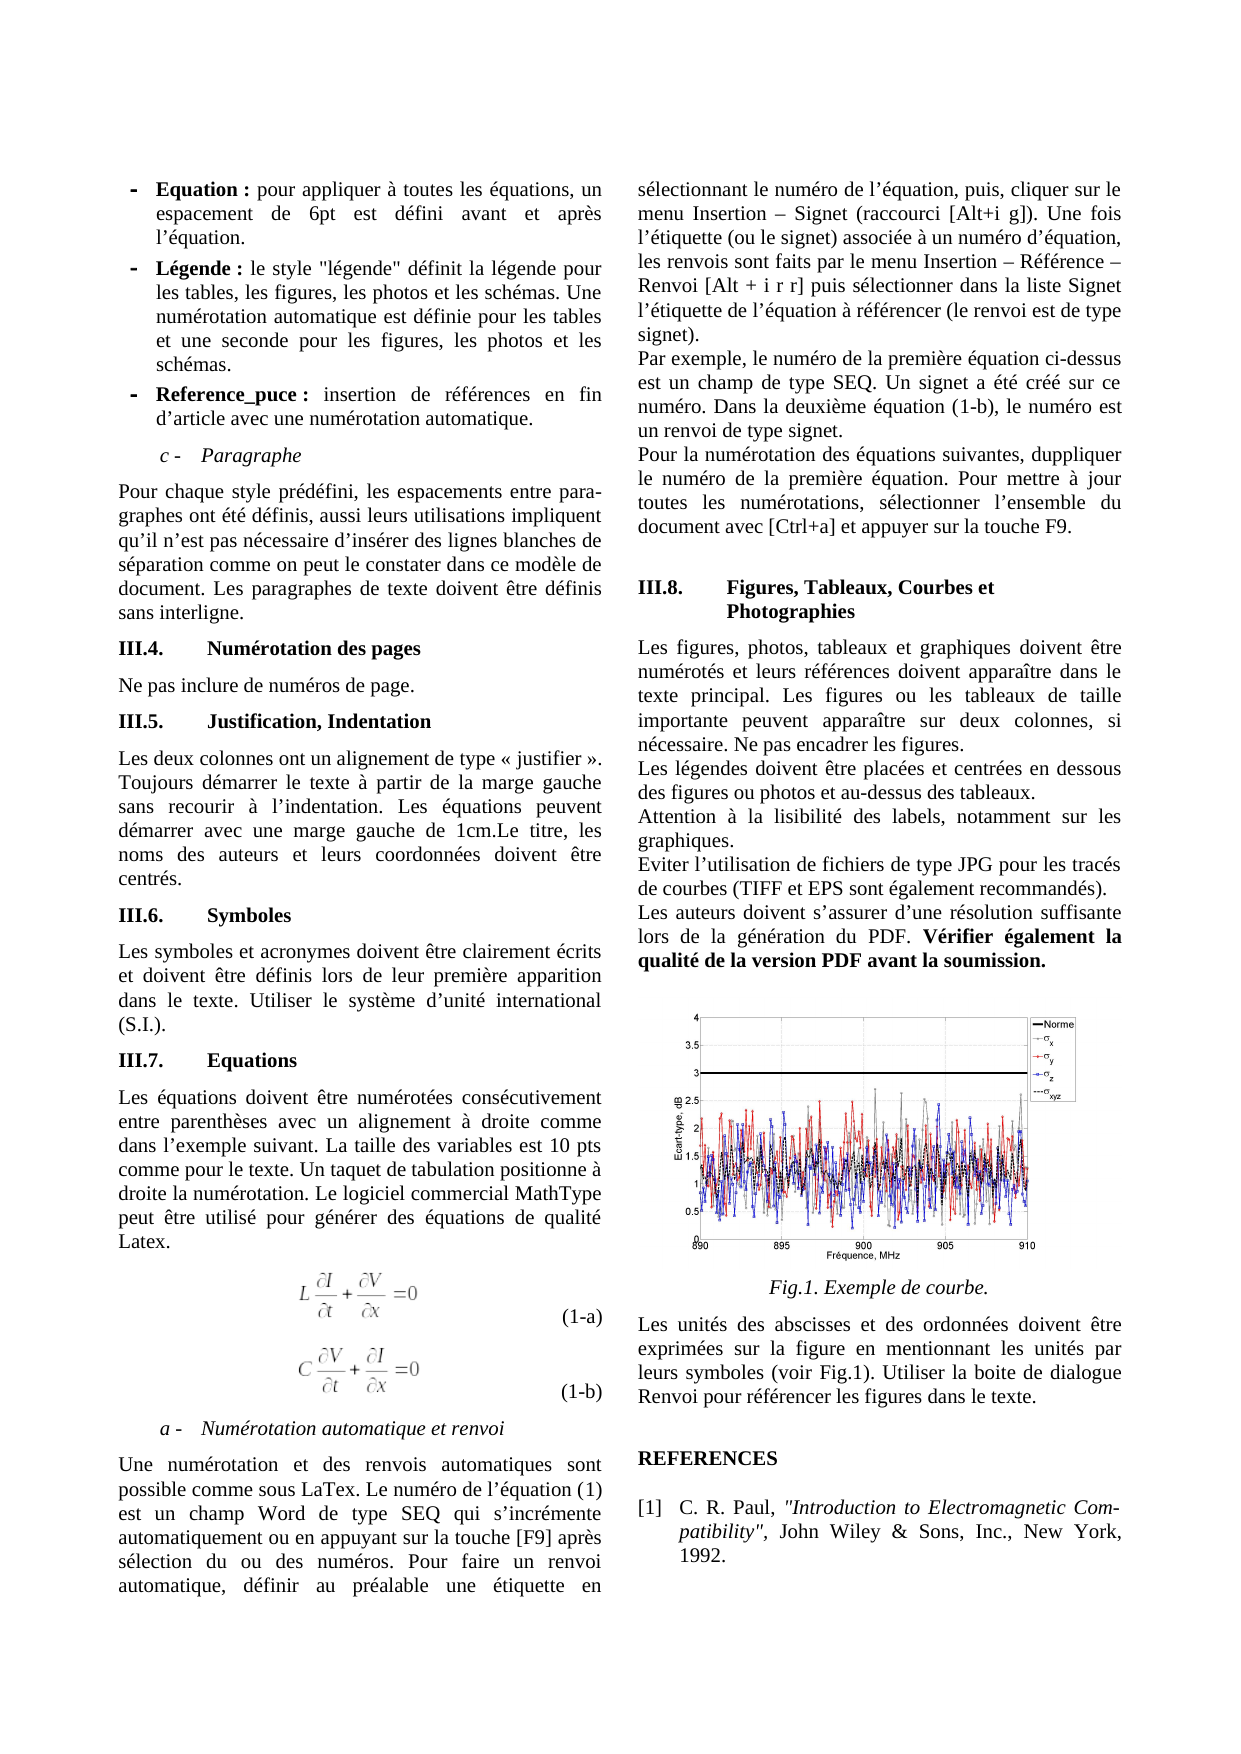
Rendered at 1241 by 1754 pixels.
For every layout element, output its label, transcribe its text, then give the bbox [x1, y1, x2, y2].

text Une numérotation et des renvois automatiques sont possible comme sous LaTex. Le numéro de l’équation (1) est un champ Word de type SEQ qui s’incrémente automatiquement ou en appuyant sur la touche [F9] après sélection du ou des numéros. Pour faire un renvoi automatique, définir au préalable une étiquette en sélectionnant le numéro de l’équation, puis, cliquer sur le menu Insertion – Signet (raccourci [Alt+i g]). Une fois l’étiquette (ou le signet) associée à un numéro d’équation, les renvois sont faits par le menu Insertion – Référence – Renvoi [Alt + i r r] puis sélectionner dans la liste Signet l’étiquette de l’équation à référencer (le renvoi est de type signet). [118, 1452, 602, 1597]
text Les unités des abscisses et des ordonnées doivent être exprimées sur la figure en mentionnant les unités par leurs symboles (voir Fig.1). Utiliser la boite de dialogue Renvoi pour référencer les figures dans le texte. [638, 1312, 1122, 1408]
subtitle Symboles [118, 903, 602, 927]
text Les figures, photos, tableaux et graphiques doivent être numérotés et leurs références doivent apparaître dans le texte principal. Les figures ou les tableaux de taille importante peuvent apparaître sur deux colonnes, si nécessaire. Ne pas encadrer les figures. [638, 635, 1122, 756]
subtitle Numérotation automatique et renvoi [159, 1416, 602, 1440]
text Pour la numérotation des équations suivantes, duppliquer le numéro de la première équation. Pour mettre à jour toutes les numérotations, sélectionner l’ensemble du document avec [Ctrl+a] et appuyer sur la touche F9. [638, 442, 1122, 538]
text Les légendes doivent être placées et centrées en dessous des figures ou photos et au-dessus des tableaux. [638, 756, 1122, 804]
picture [637, 997, 1122, 1269]
text Fig.1. Exemple de courbe. [638, 1275, 1122, 1299]
text Ne pas inclure de numéros de page. [118, 673, 602, 697]
text (1-a) [295, 1266, 602, 1328]
list Equation : pour appliquer à toutes les équations, un espacement de 6pt est défini avant et après l’équation. [130, 177, 602, 249]
text C. R. Paul, "Introduction to Electromagnetic Com-patibility", John Wiley & Sons, Inc., New York, 1992. [638, 1494, 1122, 1567]
text Eviter l’utilisation de fichiers de type JPG pour les tracés de courbes (TIFF et EPS sont également recommandés). [638, 852, 1122, 900]
text Une numérotation et des renvois automatiques sont possible comme sous LaTex. Le numéro de l’équation (1) est un champ Word de type SEQ qui s’incrémente automatiquement ou en appuyant sur la touche [F9] après sélection du ou des numéros. Pour faire un renvoi automatique, définir au préalable une étiquette en sélectionnant le numéro de l’équation, puis, cliquer sur le menu Insertion – Signet (raccourci [Alt+i g]). Une fois l’étiquette (ou le signet) associée à un numéro d’équation, les renvois sont faits par le menu Insertion – Référence – Renvoi [Alt + i r r] puis sélectionner dans la liste Signet l’étiquette de l’équation à référencer (le renvoi est de type signet). [638, 177, 1122, 346]
subtitle Justification, Indentation [118, 709, 602, 733]
text Attention à la lisibilité des labels, notamment sur les graphiques. [638, 804, 1122, 852]
text (1-b) [295, 1341, 602, 1403]
text Les équations doivent être numérotées consécutivement entre parenthèses avec un alignement à droite comme dans l’exemple suivant. La taille des variables est 10 pts comme pour le texte. Un taquet de tabulation positionne à droite la numérotation. Le logiciel commercial MathType peut être utilisé pour générer des équations de qualité Latex. [118, 1085, 602, 1253]
subtitle Paragraphe [159, 443, 602, 467]
subtitle Equations [118, 1048, 602, 1072]
list Légende : le style "légende" définit la légende pour les tables, les figures, les photos et les schémas. Une numérotation automatique est définie pour les tables et une seconde pour les figures, les photos et les schémas. [130, 256, 602, 376]
text REFERENCES [638, 1446, 1122, 1469]
text Les auteurs doivent s’assurer d’une résolution suffisante lors de la génération du PDF. Vérifier également la qualité de la version PDF avant la soumission. [638, 900, 1122, 972]
text Pour chaque style prédéfini, les espacements entre para-graphes ont été définis, aussi leurs utilisations impliquent qu’il n’est pas nécessaire d’insérer des lignes blanches de séparation comme on peut le constater dans ce modèle de document. Les paragraphes de texte doivent être définis sans interligne. [118, 479, 602, 624]
text Les symboles et acronymes doivent être clairement écrits et doivent être définis lors de leur première apparition dans le texte. Utiliser le système d’unité international (S.I.). [118, 939, 602, 1036]
list Reference_puce : insertion de références en fin d’article avec une numérotation automatique. [130, 382, 602, 430]
subtitle Numérotation des pages [118, 636, 602, 660]
text Par exemple, le numéro de la première équation ci-dessus est un champ de type SEQ. Un signet a été créé sur ce numéro. Dans la deuxième équation (1-b), le numéro est un renvoi de type signet. [638, 346, 1122, 442]
subtitle Figures, Tableaux, Courbes et Photographies [638, 575, 1122, 623]
text Les deux colonnes ont un alignement de type « justifier ». Toujours démarrer le texte à partir de la marge gauche sans recourir à l’indentation. Les équations peuvent démarrer avec une marge gauche de 1cm.Le titre, les noms des auteurs et leurs coordonnées doivent être centrés. [118, 746, 602, 890]
